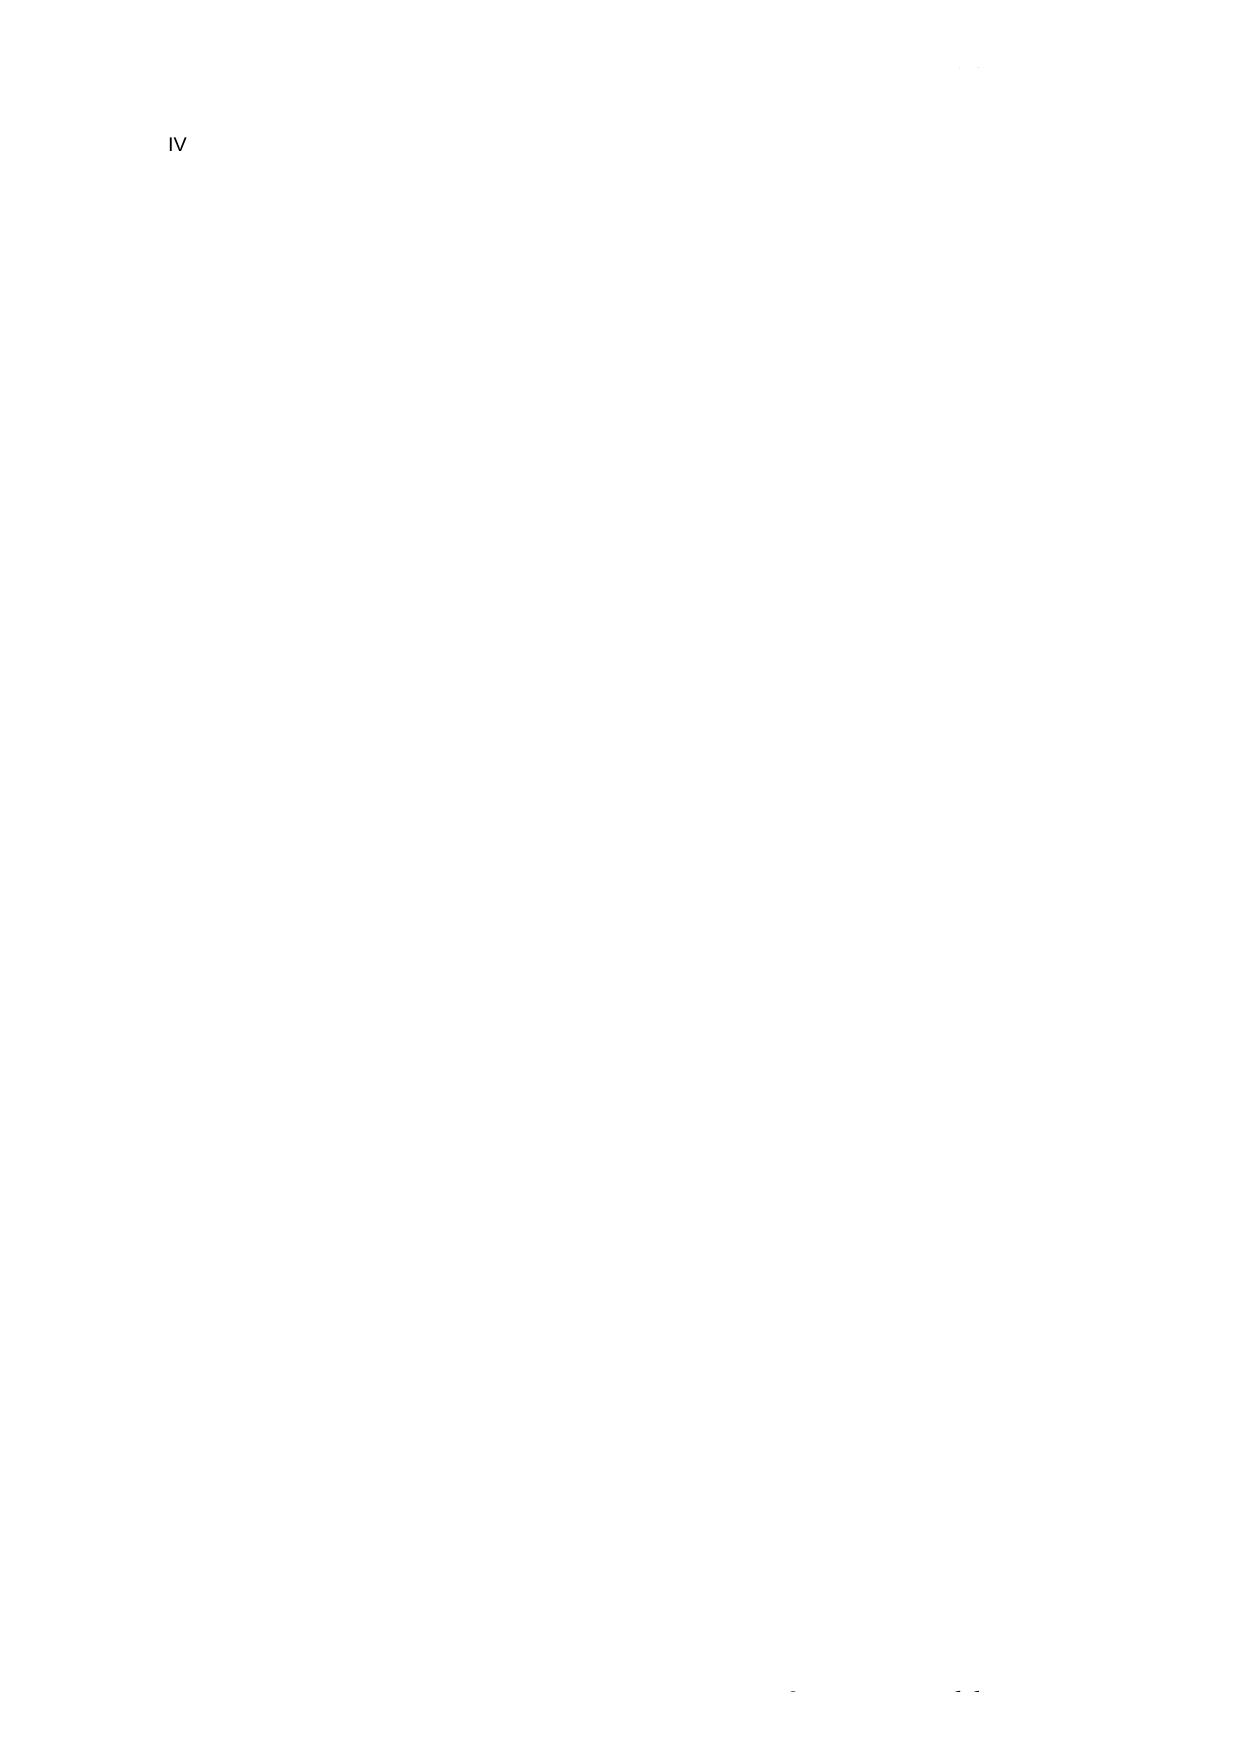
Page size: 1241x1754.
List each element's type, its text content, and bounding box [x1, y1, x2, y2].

text IV [168, 133, 1184, 156]
